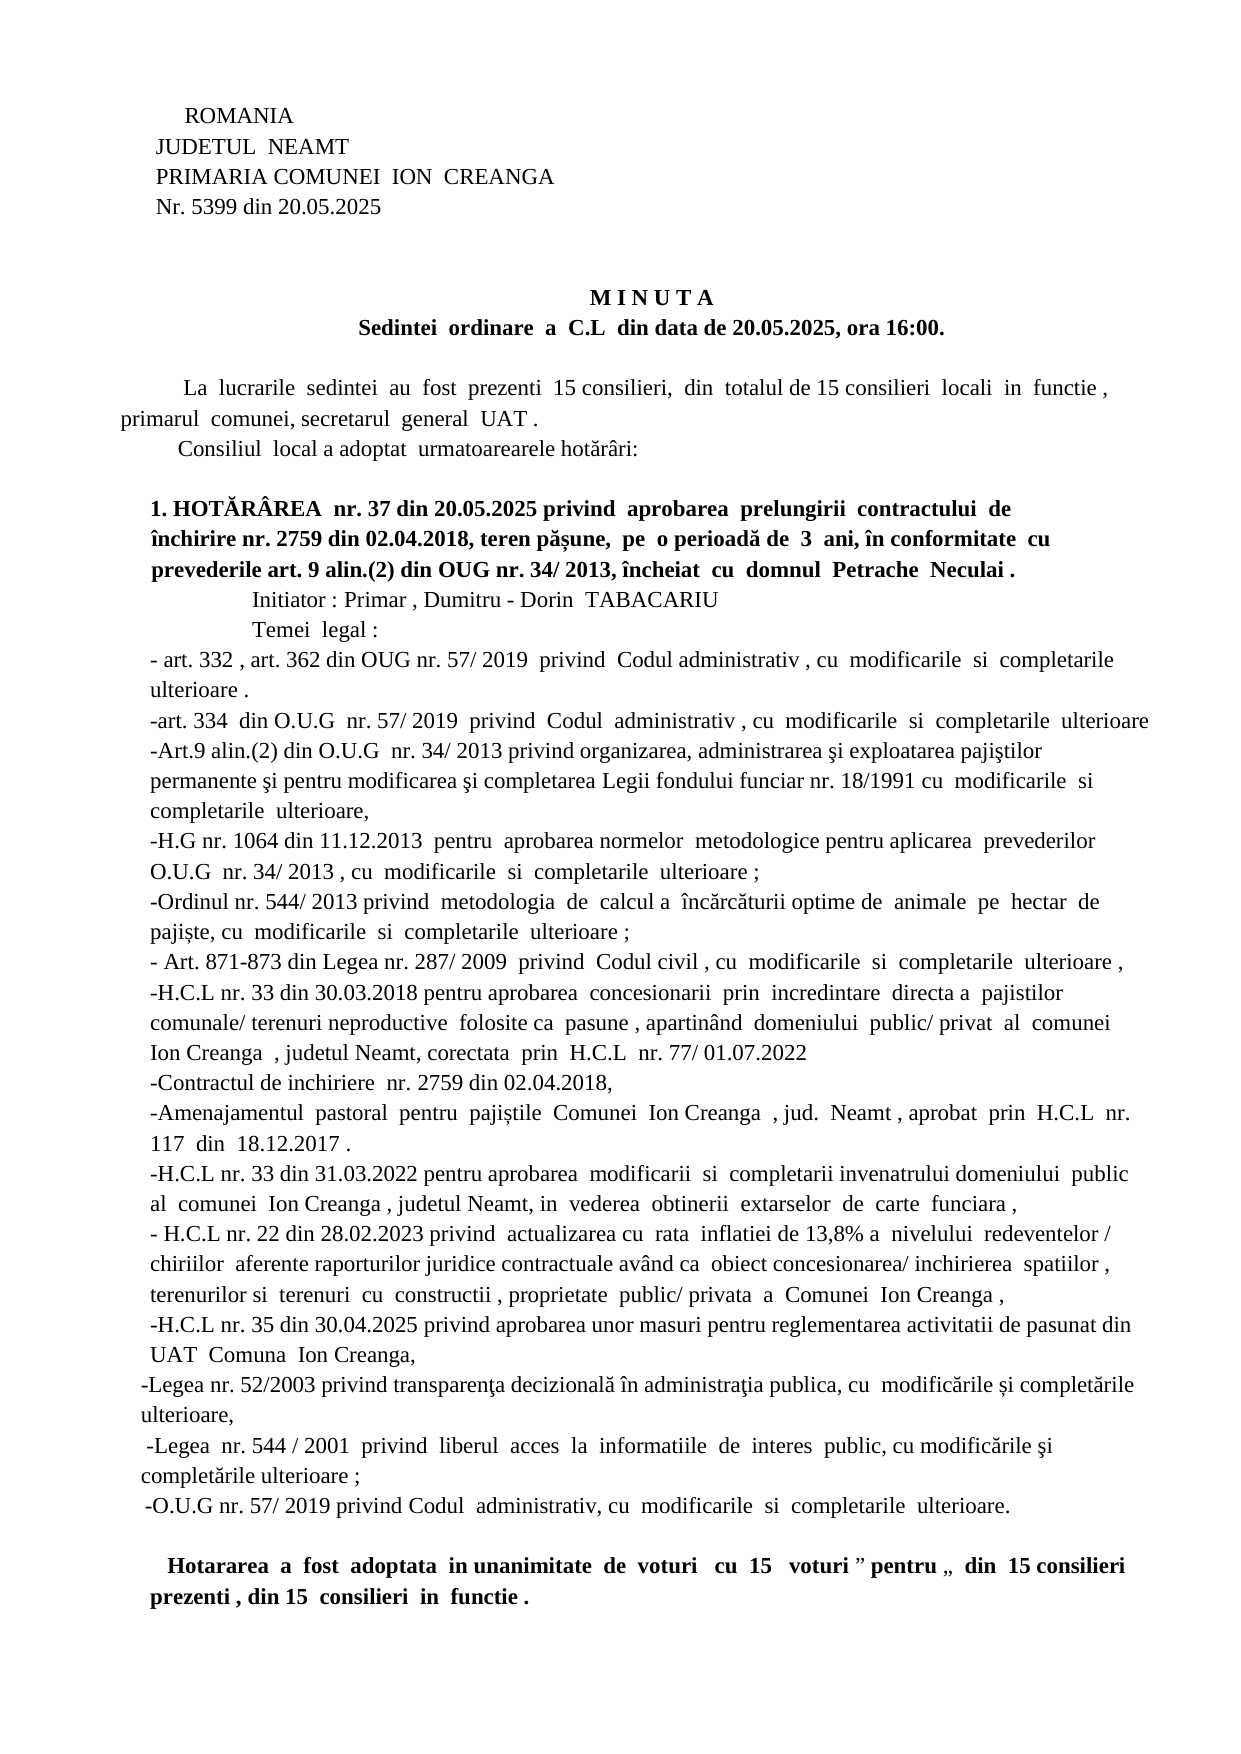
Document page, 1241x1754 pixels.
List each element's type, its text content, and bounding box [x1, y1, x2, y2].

text Hotararea a fost adoptata in unanimitate de voturi cu 15 voturi ” pentru „ din 15 consilieri prezenti , din 15 consilieri in functie . [150, 1552, 1169, 1609]
text Sedintei ordinare a C.L din data de 20.05.2025, ora 16:00. [150, 314, 1153, 340]
text 1. HOTĂRÂREA nr. 37 din 20.05.2025 privind aprobarea prelungirii contractului de închirire nr. 2759 din 02.04.2018, teren pășune, pe o perioadă de 3 ani, în conformitate cu prevederile art. 9 alin.(2) din OUG nr. 34/ 2013, încheiat cu domnul Petrache Neculai . [150, 495, 1108, 582]
text JUDETUL NEAMT [150, 133, 1153, 159]
text ROMANIA [150, 102, 1153, 129]
text -O.U.G nr. 57/ 2019 privind Codul administrativ, cu modificarile si completarile ulterioare. [122, 1492, 1161, 1518]
text -Art.9 alin.(2) din O.U.G nr. 34/ 2013 privind organizarea, administrarea şi exploatarea pajiştilor permanente şi pentru modificarea şi completarea Legii fondului funciar nr. 18/1991 cu modificarile si completarile ulterioare, [150, 737, 1153, 824]
text - Art. 871-873 din Legea nr. 287/ 2009 privind Codul civil , cu modificarile si completarile ulterioare , [150, 948, 1153, 975]
text - H.C.L nr. 22 din 28.02.2023 privind actualizarea cu rata inflatiei de 13,8% a nivelului redeventelor / chiriilor aferente raporturilor juridice contractuale având ca obiect concesionarea/ inchirierea spatiilor , terenurilor si terenuri cu constructii , proprietate public/ privata a Comunei Ion Creanga , [150, 1220, 1153, 1307]
text -Legea nr. 52/2003 privind transparenţa decizională în administraţia publica, cu modificările și completările ulterioare, [141, 1371, 1161, 1428]
text - art. 332 , art. 362 din OUG nr. 57/ 2019 privind Codul administrativ , cu modificarile si completarile ulterioare . [150, 646, 1153, 703]
text -H.C.L nr. 35 din 30.04.2025 privind aprobarea unor masuri pentru reglementarea activitatii de pasunat din UAT Comuna Ion Creanga, [150, 1311, 1153, 1367]
text Consiliul local a adoptat urmatoarearele hotărâri: [120, 435, 1169, 461]
text -H.C.L nr. 33 din 31.03.2022 pentru aprobarea modificarii si completarii invenatrului domeniului public al comunei Ion Creanga , judetul Neamt, in vederea obtinerii extarselor de carte funciara , [150, 1160, 1153, 1216]
text Initiator : Primar , Dumitru - Dorin TABACARIU [120, 586, 1169, 612]
text -Contractul de inchiriere nr. 2759 din 02.04.2018, [150, 1069, 1153, 1096]
text -Legea nr. 544 / 2001 privind liberul acces la informatiile de interes public, cu modificările şi completările ulterioare ; [141, 1432, 1161, 1488]
text -H.G nr. 1064 din 11.12.2013 pentru aprobarea normelor metodologice pentru aplicarea prevederilor O.U.G nr. 34/ 2013 , cu modificarile si completarile ulterioare ; [150, 827, 1153, 884]
text Nr. 5399 din 20.05.2025 [150, 193, 1153, 219]
text PRIMARIA COMUNEI ION CREANGA [150, 163, 1153, 189]
text La lucrarile sedintei au fost prezenti 15 consilieri, din totalul de 15 consilieri locali in functie , primarul comunei, secretarul general UAT . [120, 374, 1169, 431]
text -Ordinul nr. 544/ 2013 privind metodologia de calcul a încărcăturii optime de animale pe hectar de pajiște, cu modificarile si completarile ulterioare ; [150, 888, 1153, 944]
text Temei legal : [120, 616, 1169, 642]
text M I N U T A [150, 284, 1153, 310]
text -Amenajamentul pastoral pentru pajiștile Comunei Ion Creanga , jud. Neamt , aprobat prin H.C.L nr. 117 din 18.12.2017 . [150, 1099, 1153, 1156]
text -art. 334 din O.U.G nr. 57/ 2019 privind Codul administrativ , cu modificarile si completarile ulterioare [150, 707, 1153, 733]
text -H.C.L nr. 33 din 30.03.2018 pentru aprobarea concesionarii prin incredintare directa a pajistilor comunale/ terenuri neproductive folosite ca pasune , apartinând domeniului public/ privat al comunei Ion Creanga , judetul Neamt, corectata prin H.C.L nr. 77/ 01.07.2022 [150, 978, 1153, 1065]
